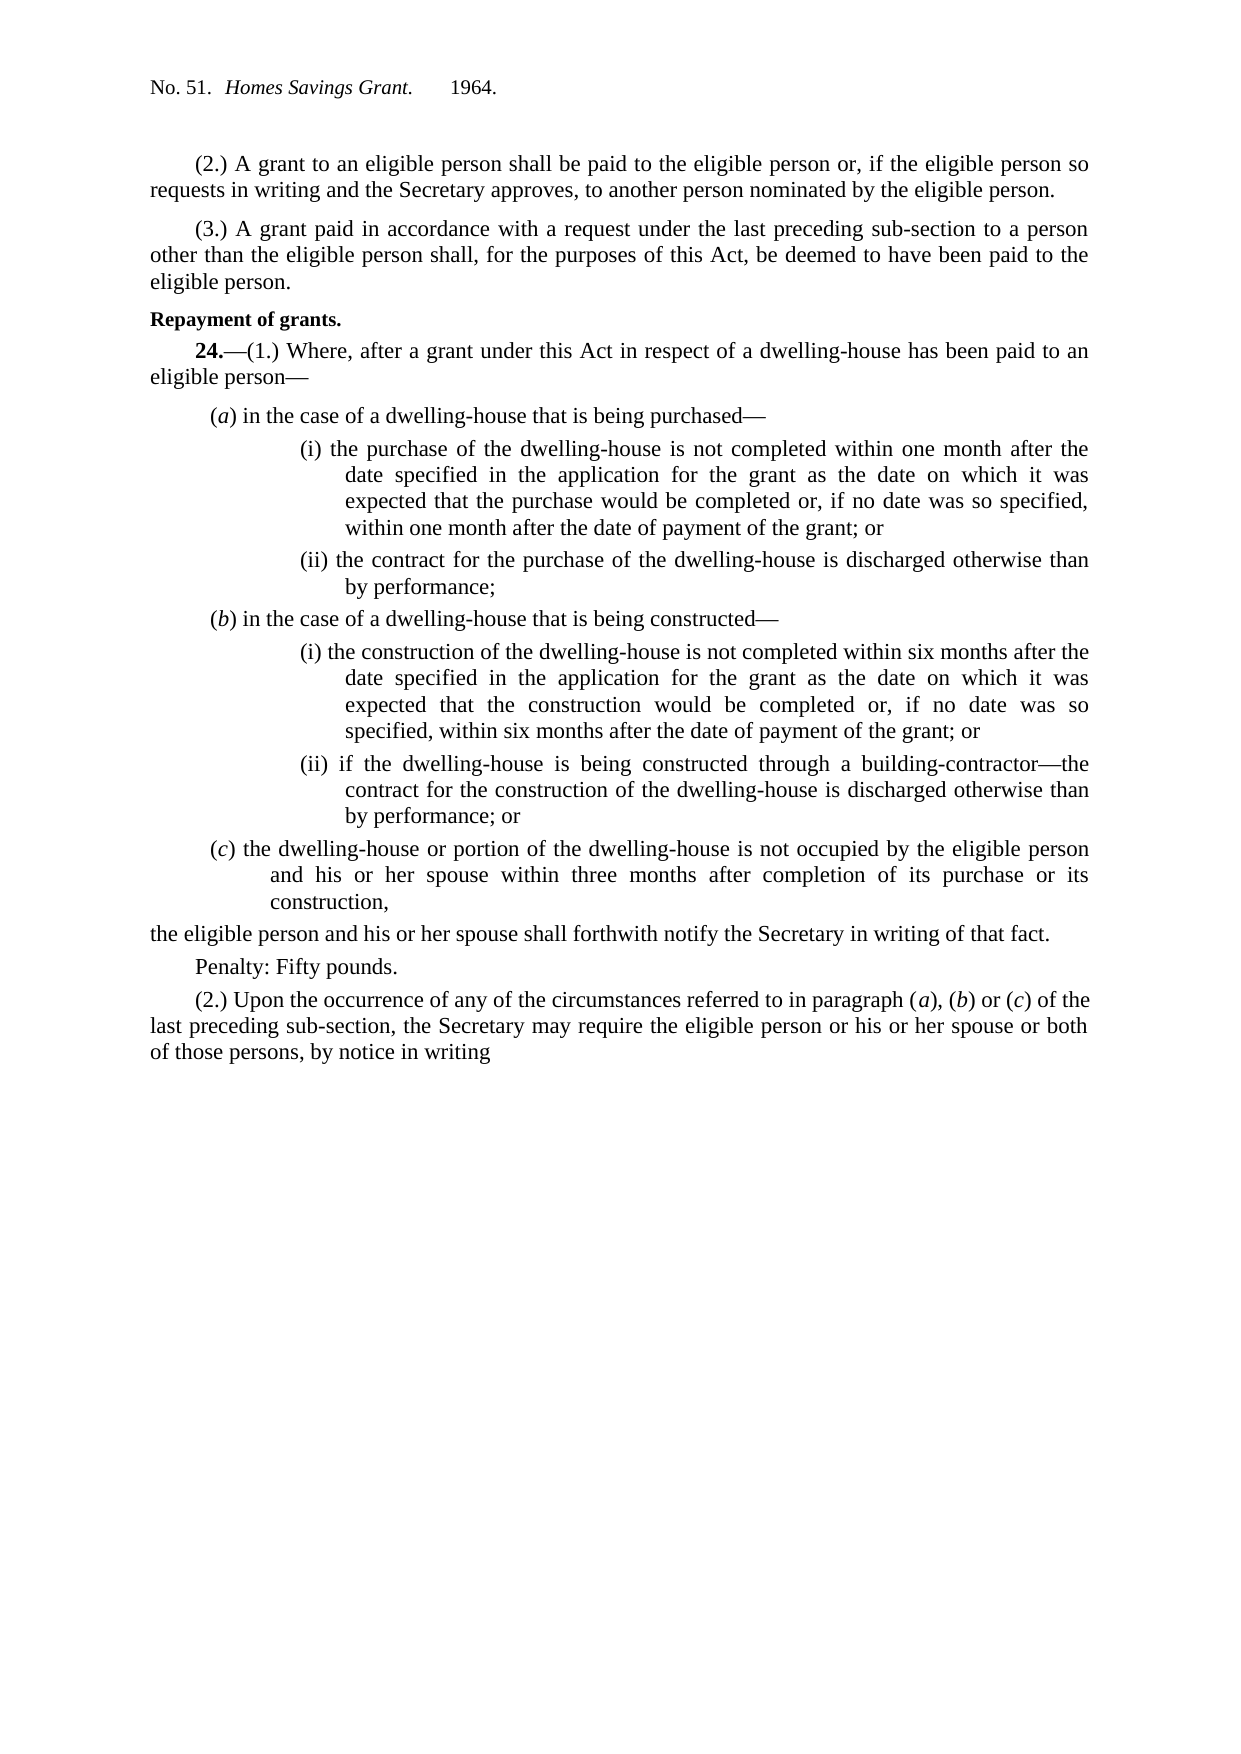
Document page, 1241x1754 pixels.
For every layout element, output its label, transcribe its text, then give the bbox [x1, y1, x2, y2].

text (2.) Upon the occurrence of any of the circumstances referred to in paragraph (a), (b) or (c) of the last preceding sub-section, the Secretary may require the eligible person or his or her spouse or both of those persons, by notice in writing [150, 986, 1090, 1065]
text Penalty: Fifty pounds. [150, 953, 1090, 979]
text (ii) if the dwelling-house is being constructed through a building-contractor—the contract for the construction of the dwelling-house is discharged otherwise than by performance; or [300, 750, 1090, 829]
text Repayment of grants. [150, 307, 1090, 331]
text (2.) A grant to an eligible person shall be paid to the eligible person or, if the eligible person so requests in writing and the Secretary approves, to another person nominated by the eligible person. [150, 150, 1090, 203]
text 24.—(1.) Where, after a grant under this Act in respect of a dwelling-house has been paid to an eligible person— [150, 337, 1090, 390]
text (ii) the contract for the purchase of the dwelling-house is discharged otherwise than by performance; [300, 547, 1090, 599]
text (3.) A grant paid in accordance with a request under the last preceding sub-section to a person other than the eligible person shall, for the purposes of this Act, be deemed to have been paid to the eligible person. [150, 215, 1090, 294]
text (i) the purchase of the dwelling-house is not completed within one month after the date specified in the application for the grant as the date on which it was expected that the purchase would be completed or, if no date was so specified, within one month after the date of payment of the grant; or [300, 435, 1090, 540]
text (c) the dwelling-house or portion of the dwelling-house is not occupied by the eligible person and his or her spouse within three months after completion of its purchase or its construction, [210, 835, 1090, 914]
text (i) the construction of the dwelling-house is not completed within six months after the date specified in the application for the grant as the date on which it was expected that the construction would be completed or, if no date was so specified, within six months after the date of payment of the grant; or [300, 638, 1090, 743]
text the eligible person and his or her spouse shall forthwith notify the Secretary in writing of that fact. [150, 920, 1090, 947]
text (a) in the case of a dwelling-house that is being purchased— [210, 402, 1090, 429]
text (b) in the case of a dwelling-house that is being constructed— [210, 606, 1090, 632]
